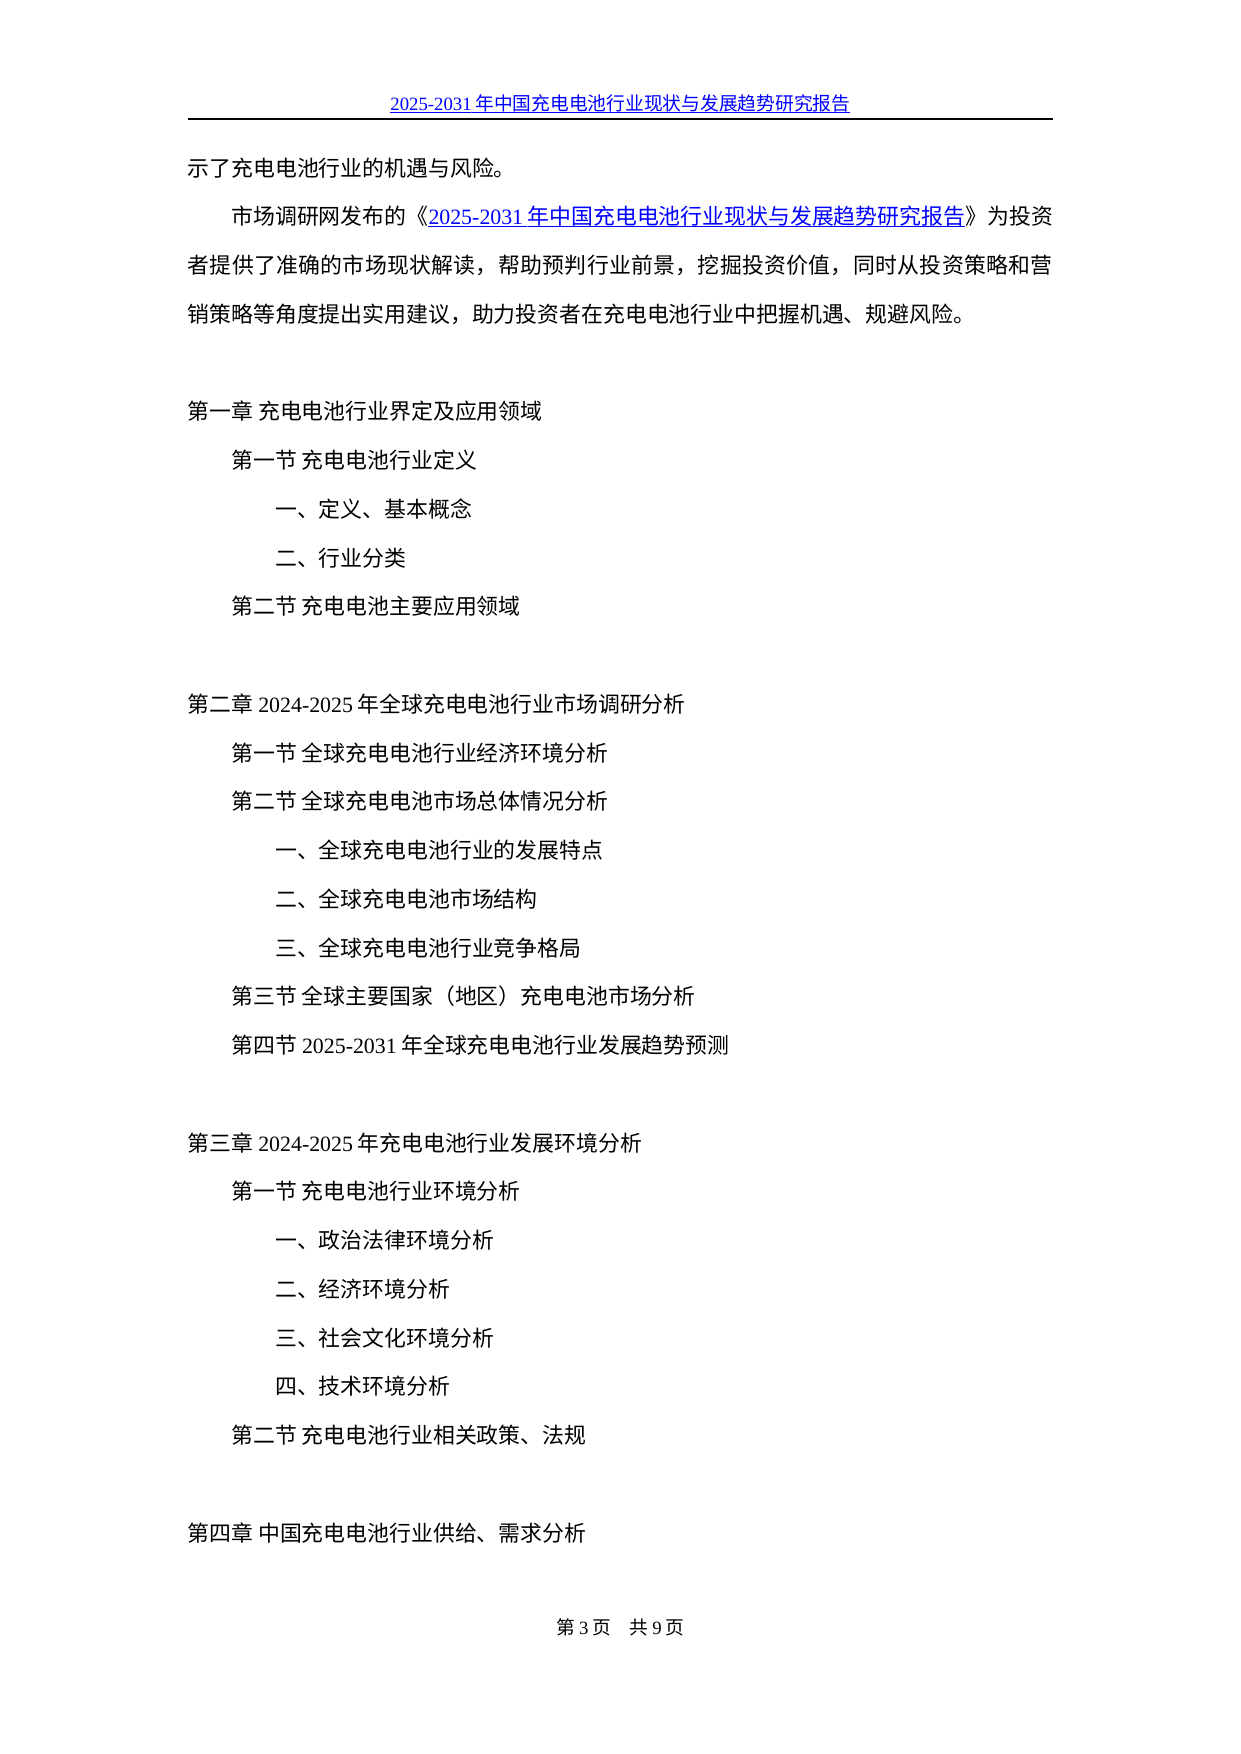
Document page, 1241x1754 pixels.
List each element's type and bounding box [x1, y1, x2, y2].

text [187, 150, 1053, 1548]
